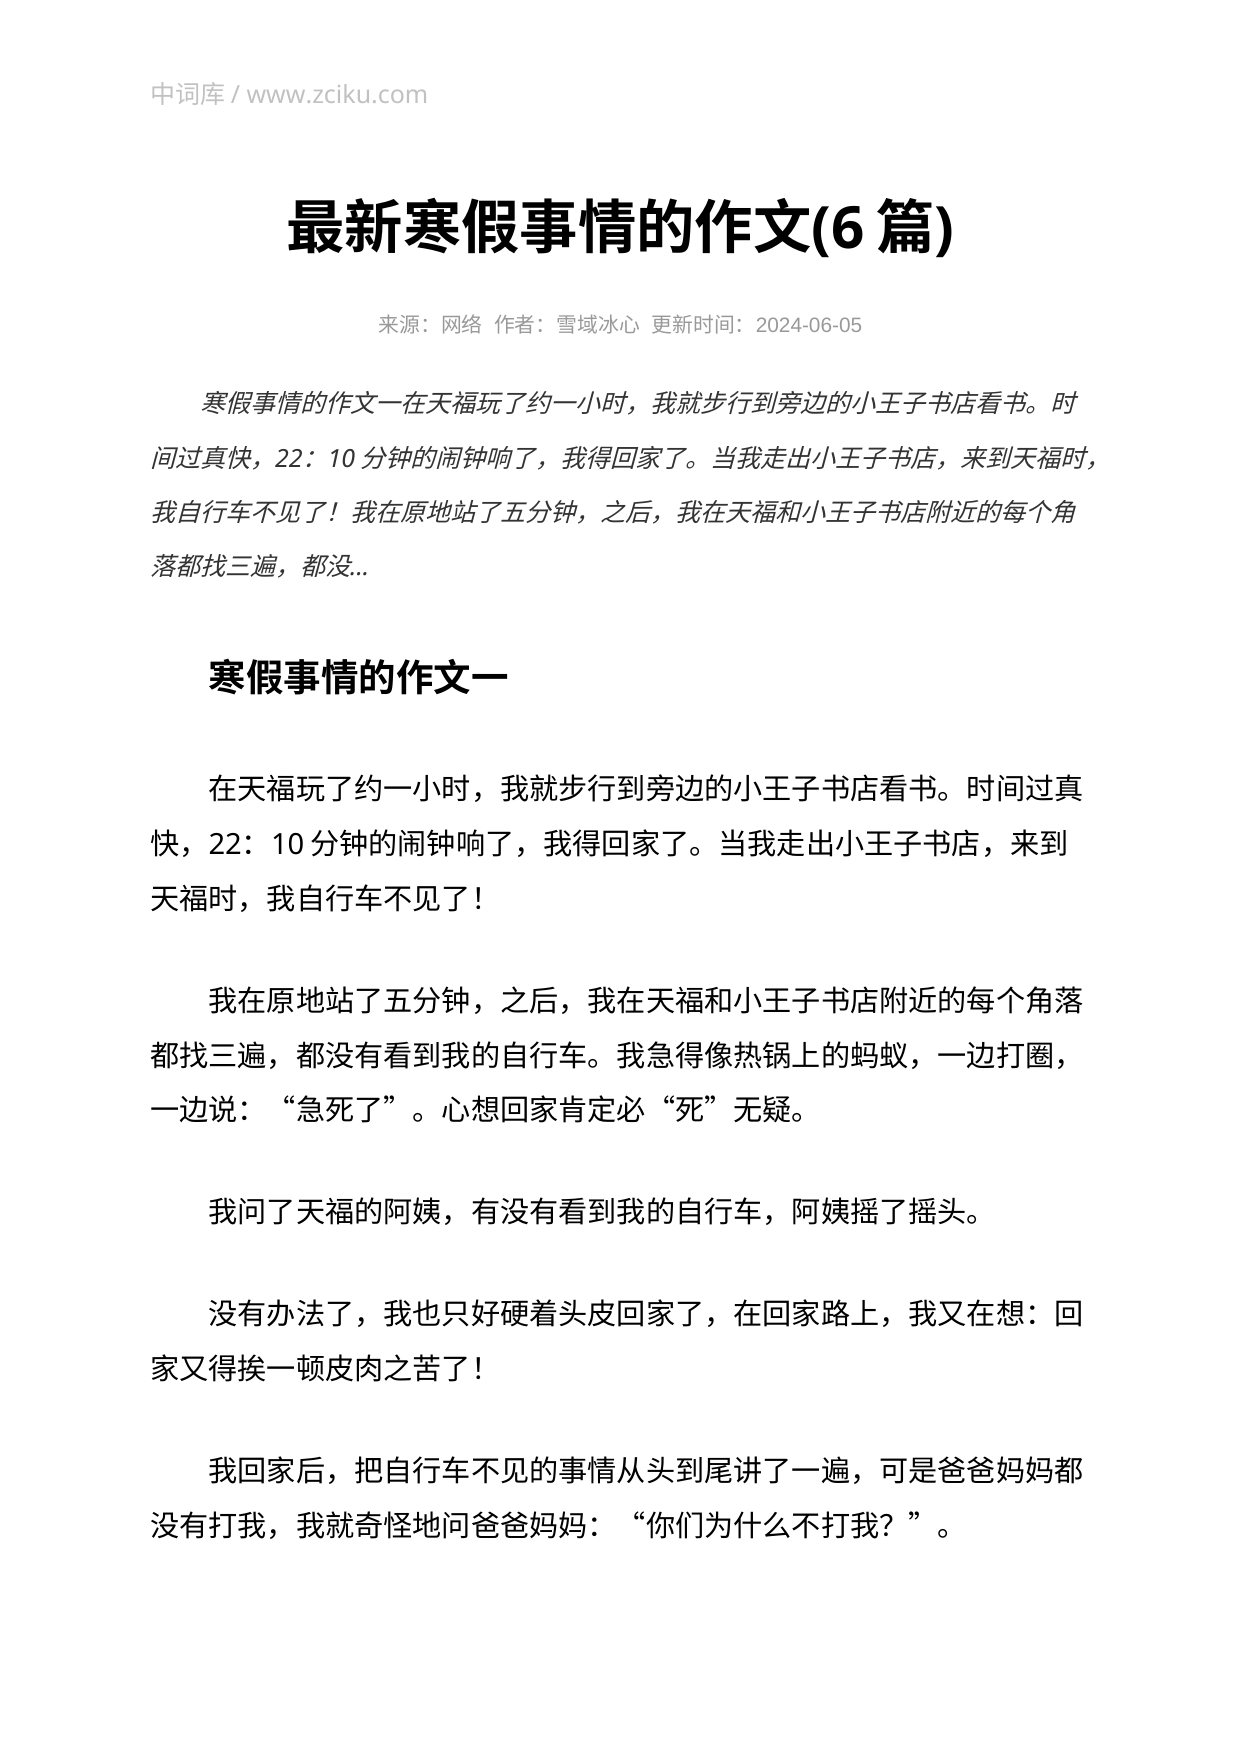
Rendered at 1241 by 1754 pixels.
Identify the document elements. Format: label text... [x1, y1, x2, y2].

text 在天福玩了约一小时，我就步行到旁边的小王子书店看书。时间过真快，22：10分钟的闹钟响了，我得回家了。当我走出小王子书店，来到天福时，我自行车不见了！ [150, 766, 1090, 918]
text 我问了天福的阿姨，有没有看到我的自行车，阿姨摇了摇头。 [150, 1189, 1090, 1231]
subtitle 最新寒假事情的作文(6篇) [150, 181, 1090, 266]
text 寒假事情的作文一在天福玩了约一小时，我就步行到旁边的小王子书店看书。时间过真快，22：10分钟的闹钟响了，我得回家了。当我走出小王子书店，来到天福时，我自行车不见了！我在原地站了五分钟，之后，我在天福和小王子书店附近的每个角落都找三遍，都没... [150, 384, 1090, 583]
text 没有办法了，我也只好硬着头皮回家了，在回家路上，我又在想：回家又得挨一顿皮肉之苦了！ [150, 1291, 1090, 1388]
text 我回家后，把自行车不见的事情从头到尾讲了一遍，可是爸爸妈妈都没有打我，我就奇怪地问爸爸妈妈：“你们为什么不打我？”。 [150, 1447, 1090, 1544]
text 寒假事情的作文一 [150, 648, 1090, 702]
text 来源：网络 作者：雪域冰心 更新时间：2024-06-05 [150, 313, 1090, 337]
text 我在原地站了五分钟，之后，我在天福和小王子书店附近的每个角落都找三遍，都没有看到我的自行车。我急得像热锅上的蚂蚁，一边打圈，一边说：“急死了”。心想回家肯定必“死”无疑。 [150, 977, 1090, 1129]
